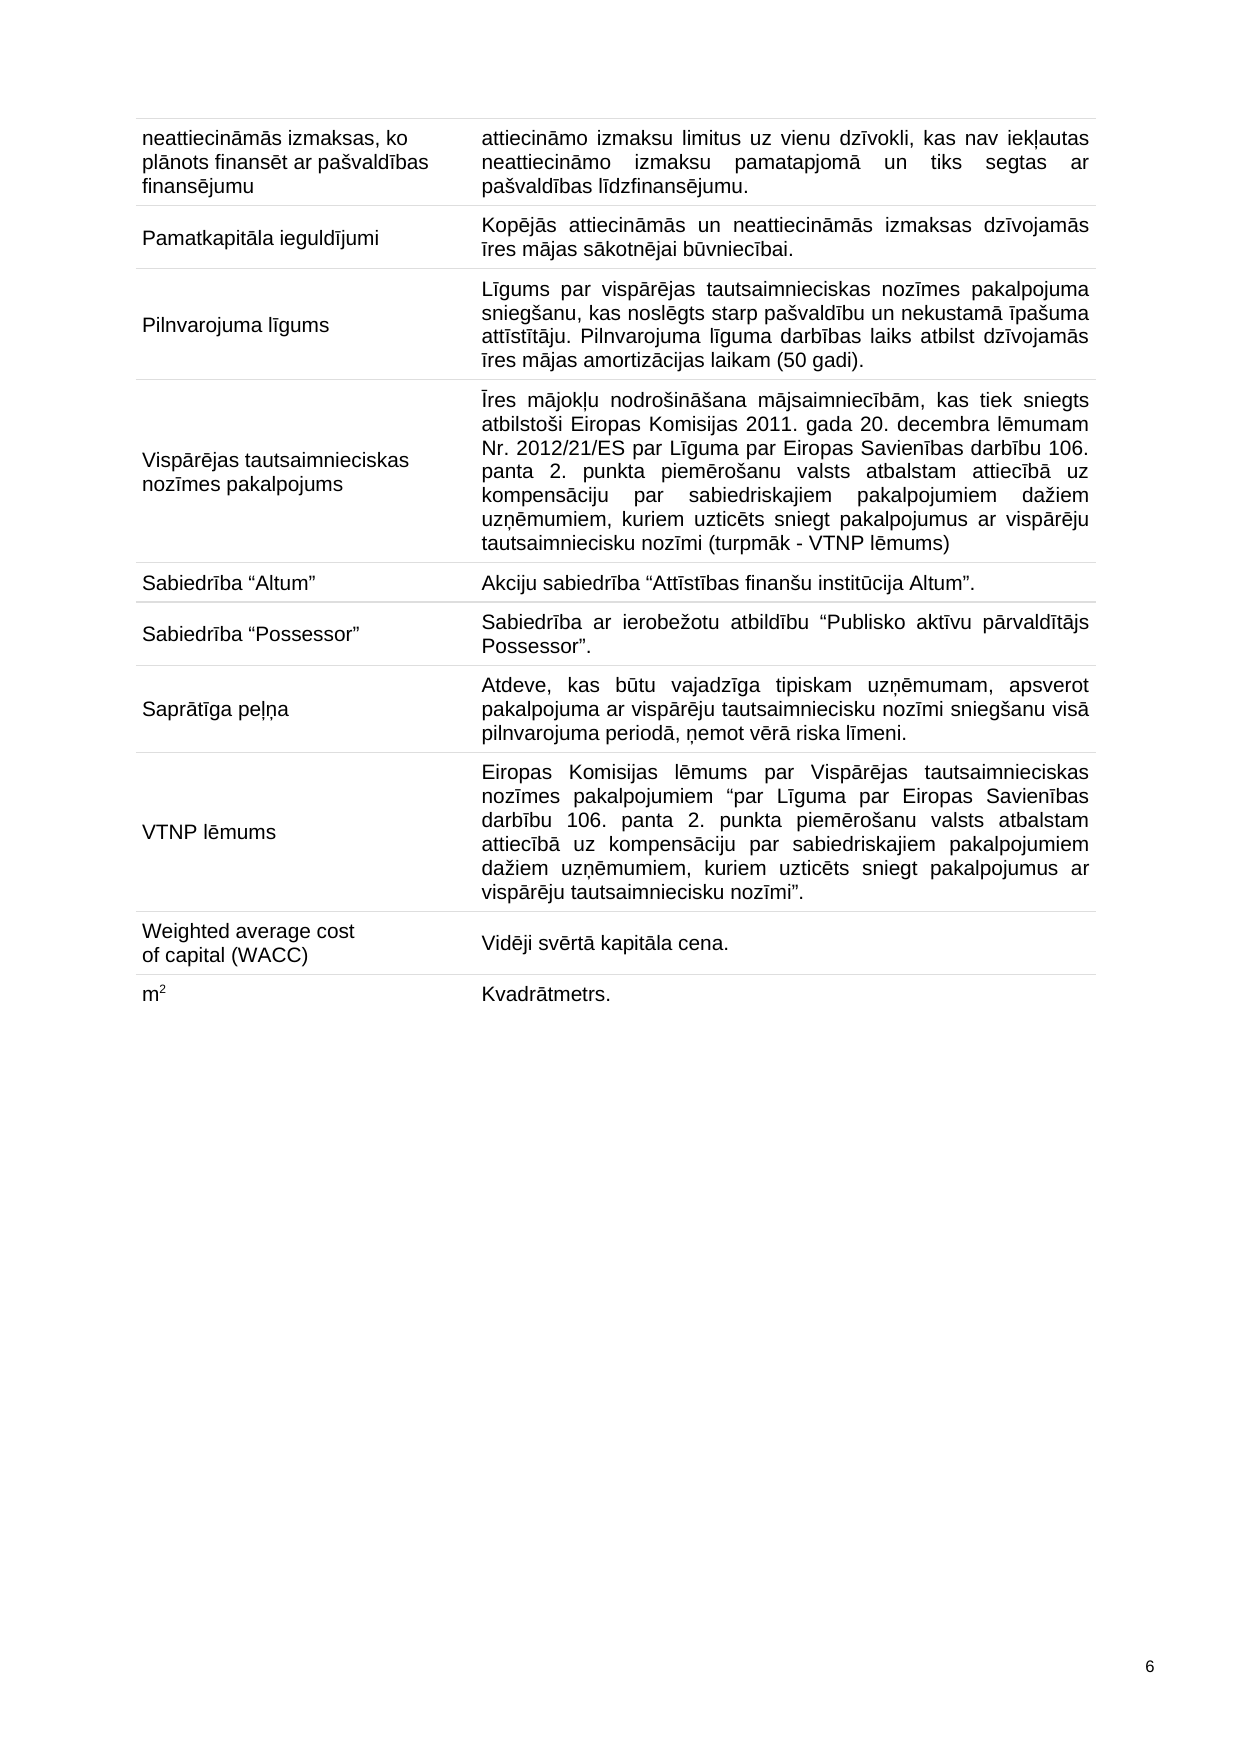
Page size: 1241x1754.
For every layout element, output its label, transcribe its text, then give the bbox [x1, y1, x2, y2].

table_cell Sabiedrība ar ierobežotu atbildību “Publisko aktīvu pārvaldītājs Possessor”. [475, 603, 1096, 664]
table_cell VTNP lēmums [136, 753, 475, 911]
table_cell Pamatkapitāla ieguldījumi [136, 206, 475, 268]
table_cell Īres mājokļu nodrošināšana mājsaimniecībām, kas tiek sniegts atbilstoši Eiropas Komisijas 2011. gada 20. decembra lēmumam Nr. 2012/21/ES par Līguma par Eiropas Savienības darbību 106. panta 2. punkta piemērošanu valsts atbalstam attiecībā uz kompensāciju par sabiedriskajiem pakalpojumiem dažiem uzņēmumiem, kuriem uzticēts sniegt pakalpojumus ar vispārēju tautsaimniecisku nozīmi (turpmāk - VTNP lēmums) [475, 380, 1096, 562]
table_cell Vidēji svērtā kapitāla cena. [475, 912, 1096, 974]
table_cell Pilnvarojuma līgums [136, 269, 475, 379]
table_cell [136, 119, 475, 205]
table_cell Sabiedrība “Altum” [136, 563, 475, 601]
table_cell m2 [136, 975, 475, 1013]
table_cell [475, 119, 1096, 205]
table_cell Kvadrātmetrs. [475, 975, 1096, 1013]
table_cell Eiropas Komisijas lēmums par Vispārējas tautsaimnieciskas nozīmes pakalpojumiem “par Līguma par Eiropas Savienības darbību 106. panta 2. punkta piemērošanu valsts atbalstam attiecībā uz kompensāciju par sabiedriskajiem pakalpojumiem dažiem uzņēmumiem, kuriem uzticēts sniegt pakalpojumus ar vispārēju tautsaimniecisku nozīmi”. [475, 753, 1096, 911]
table_cell Sabiedrība “Possessor” [136, 603, 475, 664]
table_cell Akciju sabiedrība “Attīstības finanšu institūcija Altum”. [475, 563, 1096, 601]
table_cell Kopējās attiecināmās un neattiecināmās izmaksas dzīvojamās īres mājas sākotnējai būvniecībai. [475, 206, 1096, 268]
table_cell Vispārējas tautsaimnieciskas nozīmes pakalpojums [136, 380, 475, 562]
table_cell Atdeve, kas būtu vajadzīga tipiskam uzņēmumam, apsverot pakalpojuma ar vispārēju tautsaimniecisku nozīmi sniegšanu visā pilnvarojuma periodā, ņemot vērā riska līmeni. [475, 666, 1096, 752]
table_cell Saprātīga peļņa [136, 666, 475, 752]
table_cell Weighted average cost of capital (WACC) [136, 912, 475, 974]
table_cell Līgums par vispārējas tautsaimnieciskas nozīmes pakalpojuma sniegšanu, kas noslēgts starp pašvaldību un nekustamā īpašuma attīstītāju. Pilnvarojuma līguma darbības laiks atbilst dzīvojamās īres mājas amortizācijas laikam (50 gadi). [475, 269, 1096, 379]
